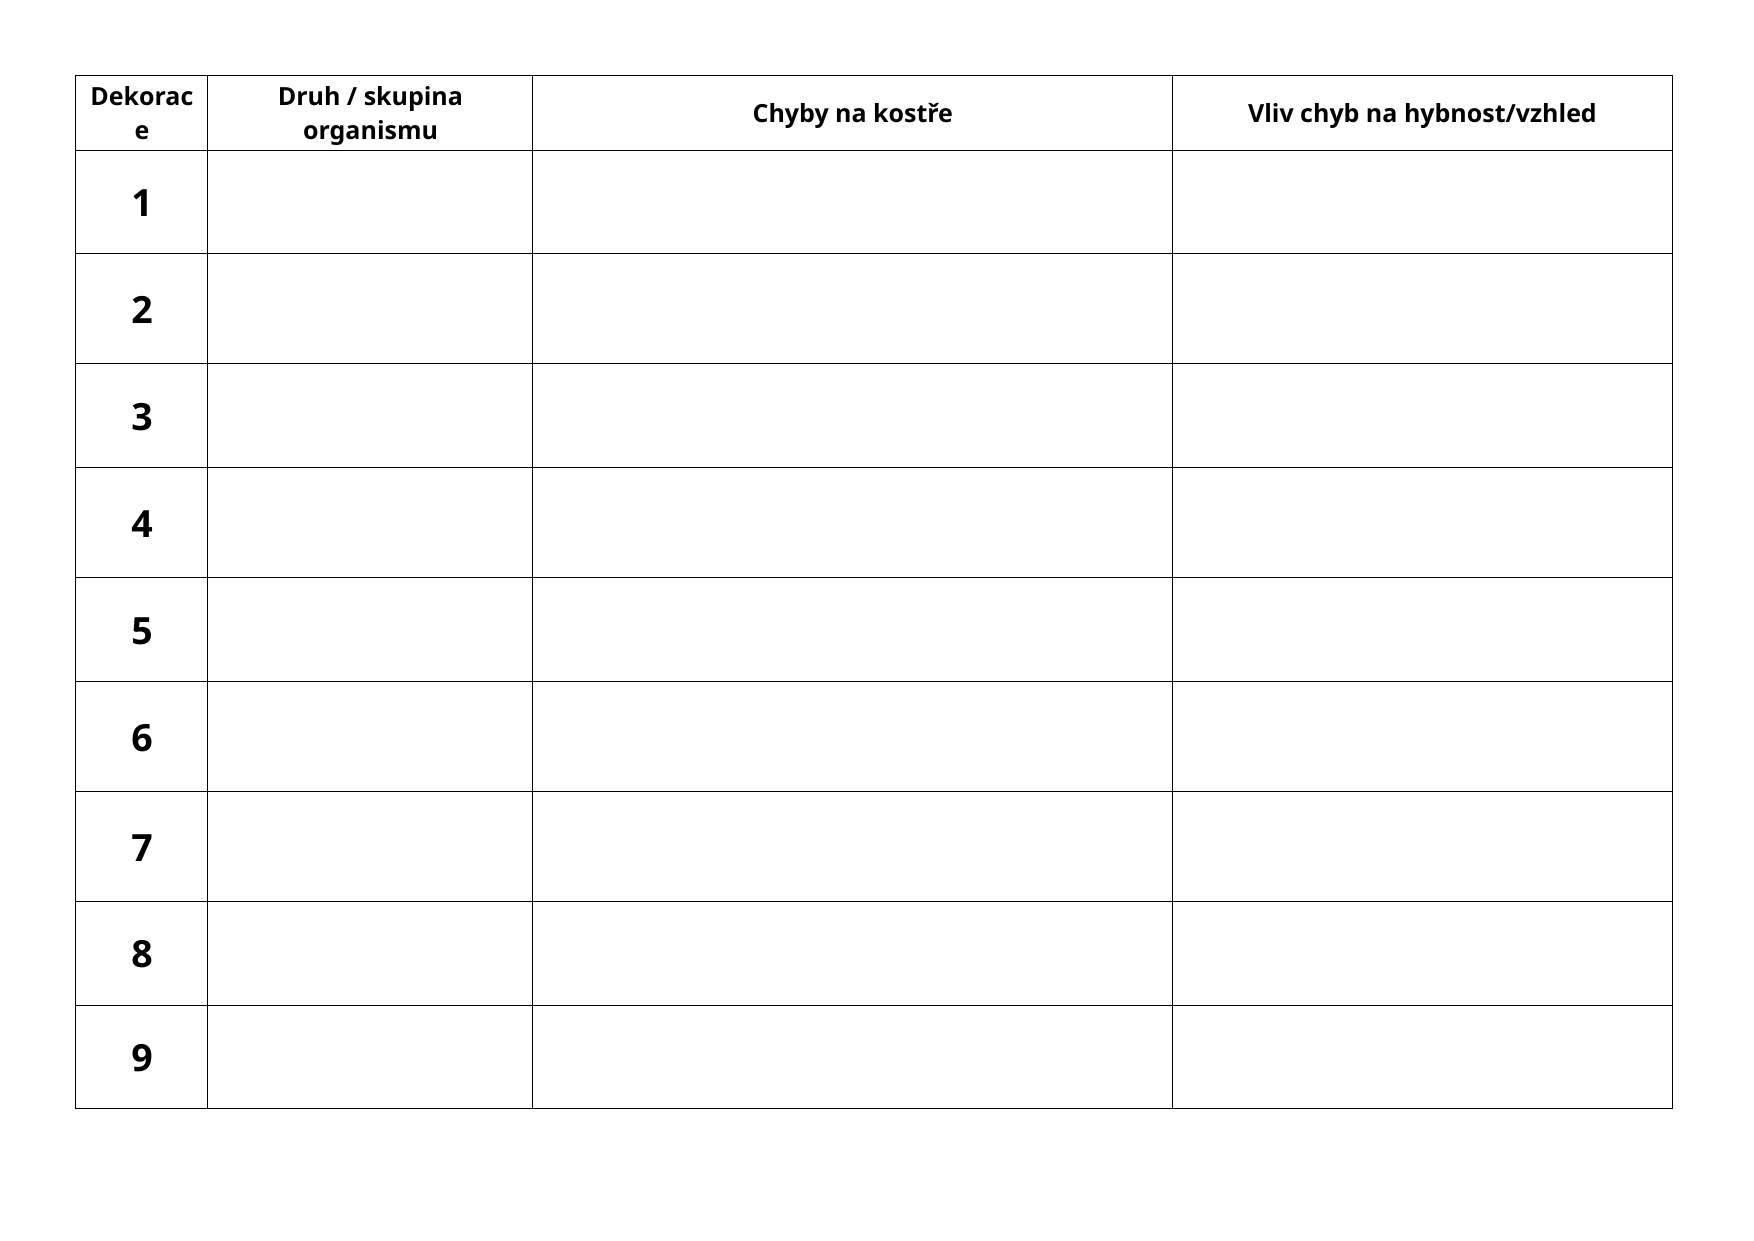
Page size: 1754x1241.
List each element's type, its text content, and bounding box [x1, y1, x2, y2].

table_cell 7 [76, 792, 207, 901]
table_header Vliv chyb na hybnost/vzhled [1173, 76, 1672, 149]
table_cell [1173, 578, 1672, 681]
table_cell 8 [76, 902, 207, 1004]
table_header Chyby na kostře [533, 76, 1172, 149]
table_cell 5 [76, 578, 207, 681]
table_cell [533, 1006, 1172, 1108]
table_cell [208, 254, 532, 363]
table_cell 4 [76, 468, 207, 577]
table_cell [1173, 151, 1672, 253]
table_header Druh / skupina organismu [208, 76, 532, 149]
table_cell [533, 902, 1172, 1004]
table_cell 1 [76, 151, 207, 253]
table_cell [1173, 792, 1672, 901]
table_cell [208, 151, 532, 253]
table_cell [533, 151, 1172, 253]
table_cell 3 [76, 364, 207, 467]
table_cell [208, 792, 532, 901]
table_cell [208, 682, 532, 791]
table_cell [1173, 364, 1672, 467]
table_cell [208, 1006, 532, 1108]
table_cell [1173, 254, 1672, 363]
table_cell [208, 364, 532, 467]
table_cell [533, 792, 1172, 901]
table_cell [1173, 468, 1672, 577]
table_cell [1173, 1006, 1672, 1108]
table_cell 9 [76, 1006, 207, 1108]
table_cell [533, 682, 1172, 791]
table_cell 6 [76, 682, 207, 791]
table_cell [208, 468, 532, 577]
table_cell [533, 364, 1172, 467]
table_cell [208, 578, 532, 681]
table_header Dekorace [76, 76, 207, 149]
table_cell 2 [76, 254, 207, 363]
table_cell [533, 468, 1172, 577]
table_cell [1173, 902, 1672, 1004]
table_cell [533, 578, 1172, 681]
table_cell [1173, 682, 1672, 791]
table_cell [208, 902, 532, 1004]
table_cell [533, 254, 1172, 363]
